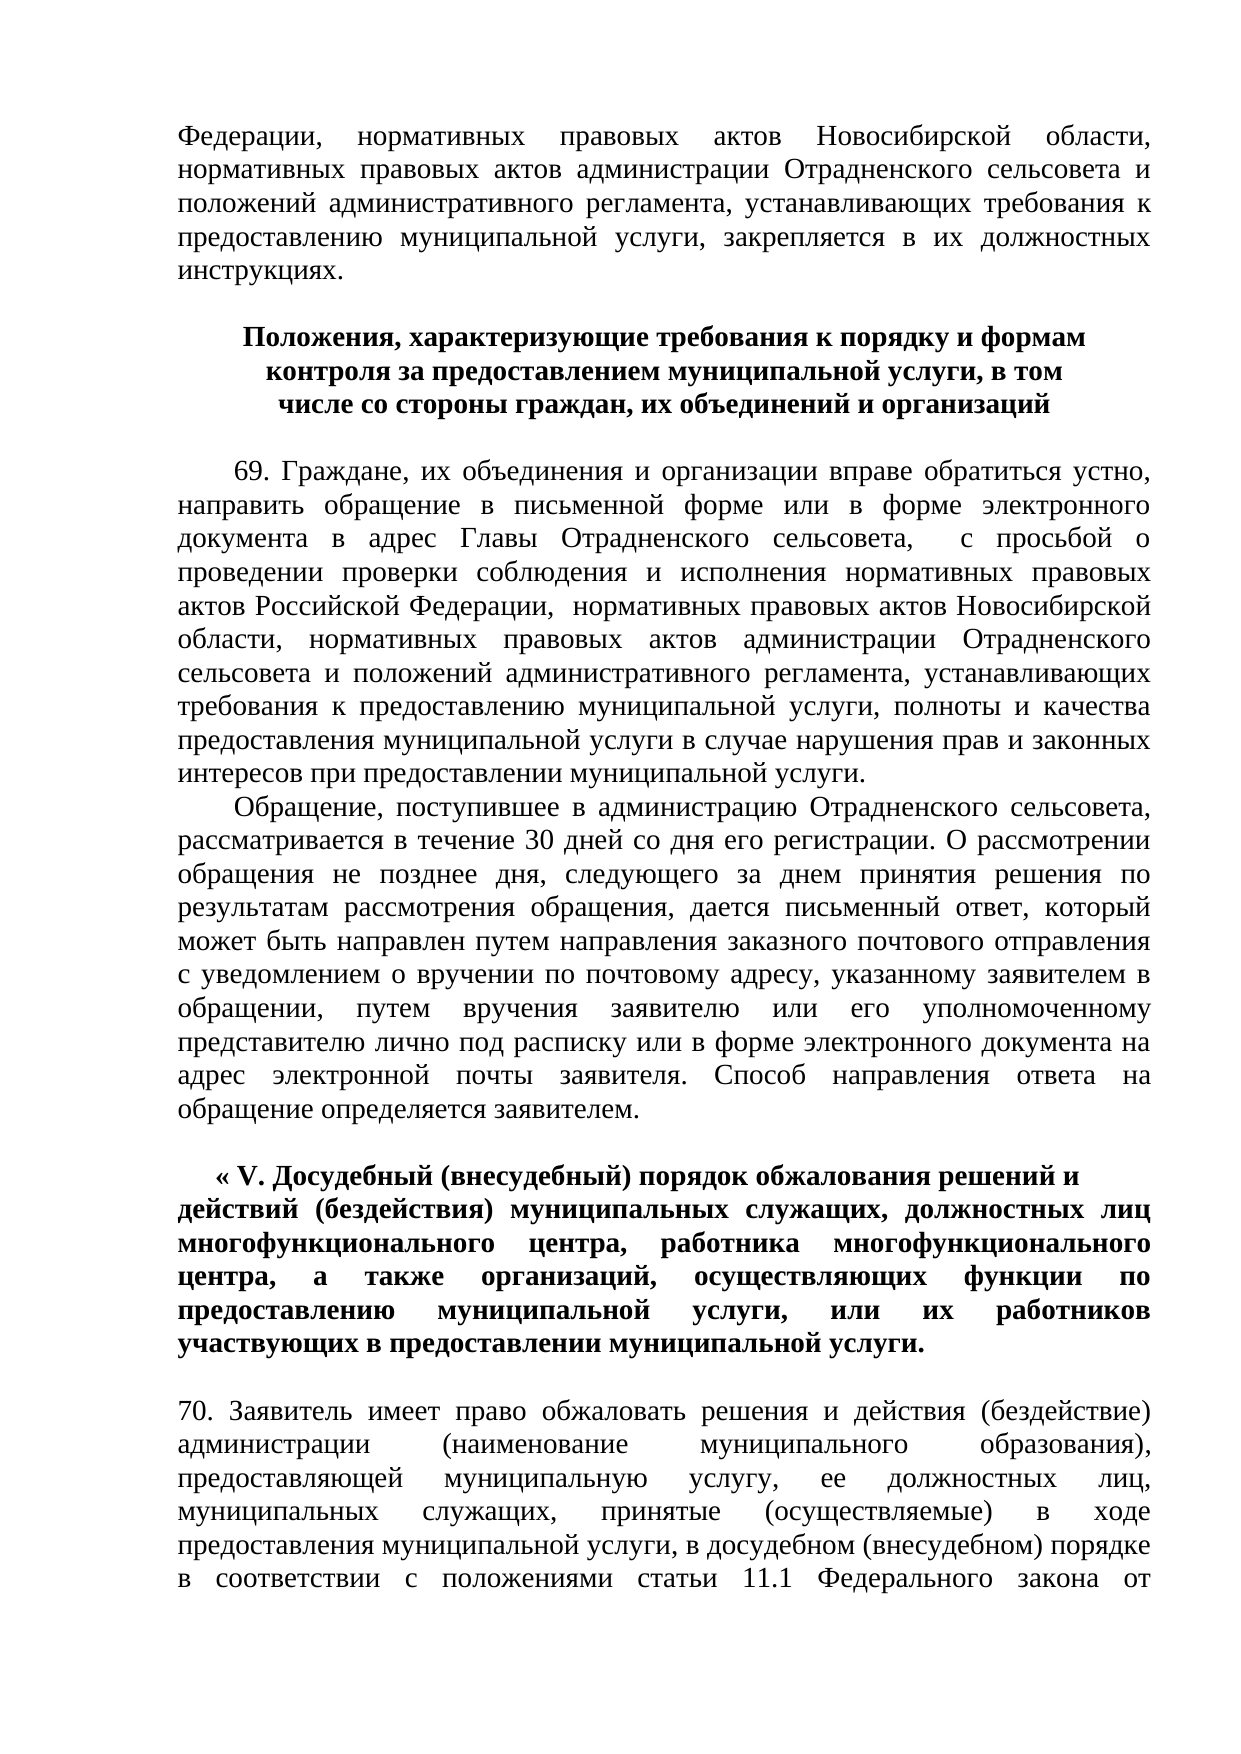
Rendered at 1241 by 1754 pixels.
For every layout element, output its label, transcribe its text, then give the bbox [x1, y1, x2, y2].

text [177, 118, 1152, 286]
text числе со стороны граждан, их объединений и организаций [177, 386, 1152, 420]
text 69. Граждане, их объединения и организации вправе обратиться устно, направить обращение в письменной форме или в форме электронного документа в адрес Главы Отрадненского сельсовета, с просьбой о проведении проверки соблюдения и исполнения нормативных правовых актов Российской Федерации, нормативных правовых актов Новосибирской области, нормативных правовых актов администрации Отрадненского сельсовета и положений административного регламента, устанавливающих требования к предоставлению муниципальной услуги, полноты и качества предоставления муниципальной услуги в случае нарушения прав и законных интересов при предоставлении муниципальной услуги. [177, 453, 1152, 789]
text действий (бездействия) муниципальных служащих, должностных лиц многофункционального центра, работника многофункционального центра, а также организаций, осуществляющих функции по предоставлению муниципальной услуги, или их работников участвующих в предоставлении муниципальной услуги. [177, 1191, 1152, 1359]
text Положения, характеризующие требования к порядку и формам [177, 319, 1152, 353]
text « V. Досудебный (внесудебный) порядок обжалования решений и [215, 1158, 1152, 1191]
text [177, 1393, 1152, 1594]
text контроля за предоставлением муниципальной услуги, в том [177, 353, 1152, 386]
text Обращение, поступившее в администрацию Отрадненского сельсовета, рассматривается в течение 30 дней со дня его регистрации. О рассмотрении обращения не позднее дня, следующего за днем принятия решения по результатам рассмотрения обращения, дается письменный ответ, который может быть направлен путем направления заказного почтового отправления с уведомлением о вручении по почтовому адресу, указанному заявителем в обращении, путем вручения заявителю или его уполномоченному представителю лично под расписку или в форме электронного документа на адрес электронной почты заявителя. Способ направления ответа на обращение определяется заявителем. [177, 789, 1152, 1124]
